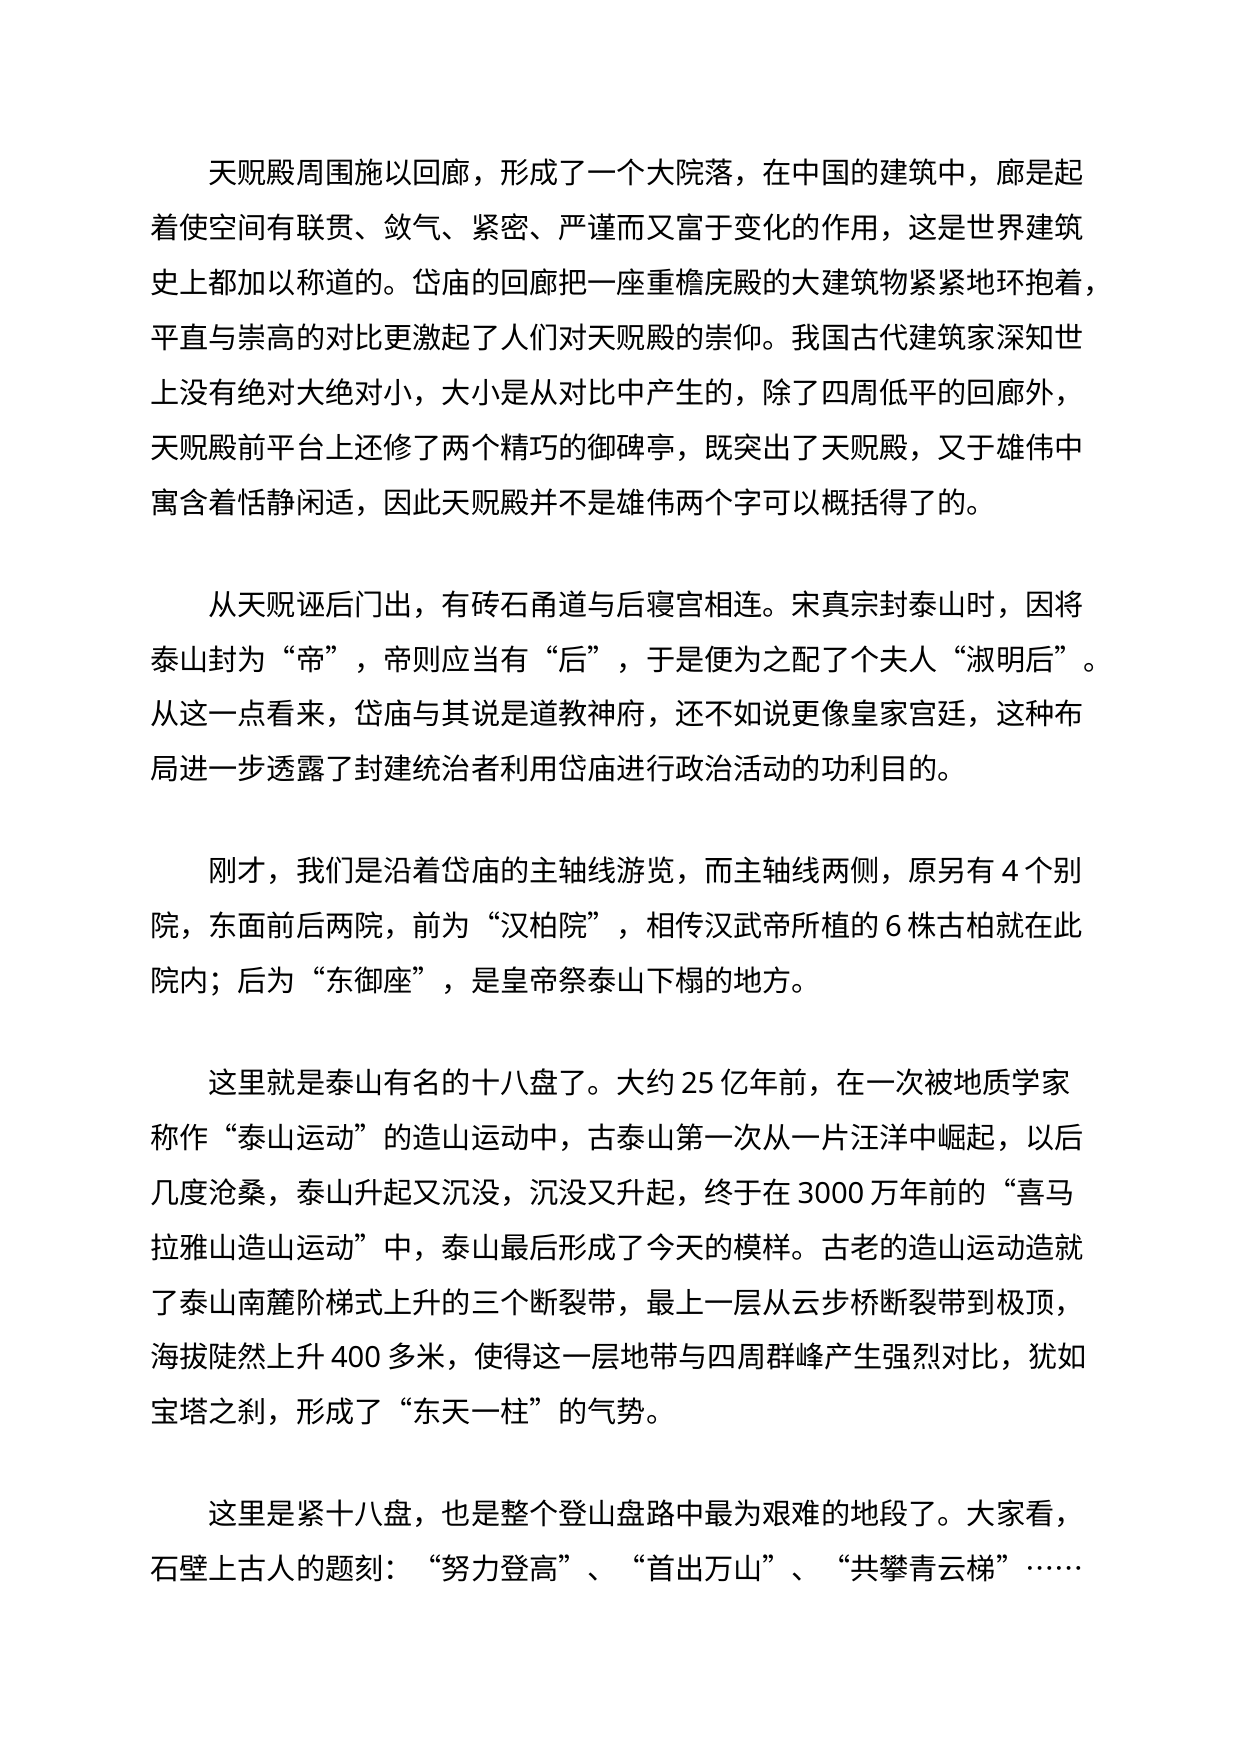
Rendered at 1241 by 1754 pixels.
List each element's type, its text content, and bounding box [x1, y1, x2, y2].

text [150, 1491, 1090, 1588]
text 刚才，我们是沿着岱庙的主轴线游览，而主轴线两侧，原另有4个别院，东面前后两院，前为“汉柏院”，相传汉武帝所植的6株古柏就在此院内；后为“东御座”，是皇帝祭泰山下榻的地方。 [150, 848, 1090, 1000]
text 天贶殿周围施以回廊，形成了一个大院落，在中国的建筑中，廊是起着使空间有联贯、敛气、紧密、严谨而又富于变化的作用，这是世界建筑史上都加以称道的。岱庙的回廊把一座重檐庑殿的大建筑物紧紧地环抱着，平直与崇高的对比更激起了人们对天贶殿的崇仰。我国古代建筑家深知世上没有绝对大绝对小，大小是从对比中产生的，除了四周低平的回廊外，天贶殿前平台上还修了两个精巧的御碑亭，既突出了天贶殿，又于雄伟中寓含着恬静闲适，因此天贶殿并不是雄伟两个字可以概括得了的。 [150, 150, 1090, 522]
text 从天贶诬后门出，有砖石甬道与后寝宫相连。宋真宗封泰山时，因将泰山封为“帝”，帝则应当有“后”，于是便为之配了个夫人“淑明后”。从这一点看来，岱庙与其说是道教神府，还不如说更像皇家宫廷，这种布局进一步透露了封建统治者利用岱庙进行政治活动的功利目的。 [150, 581, 1090, 788]
text 这里就是泰山有名的十八盘了。大约25亿年前，在一次被地质学家称作“泰山运动”的造山运动中，古泰山第一次从一片汪洋中崛起，以后几度沧桑，泰山升起又沉没，沉没又升起，终于在3000万年前的“喜马拉雅山造山运动”中，泰山最后形成了今天的模样。古老的造山运动造就了泰山南麓阶梯式上升的三个断裂带，最上一层从云步桥断裂带到极顶，海拔陡然上升400多米，使得这一层地带与四周群峰产生强烈对比，犹如宝塔之刹，形成了“东天一柱”的气势。 [150, 1059, 1090, 1431]
